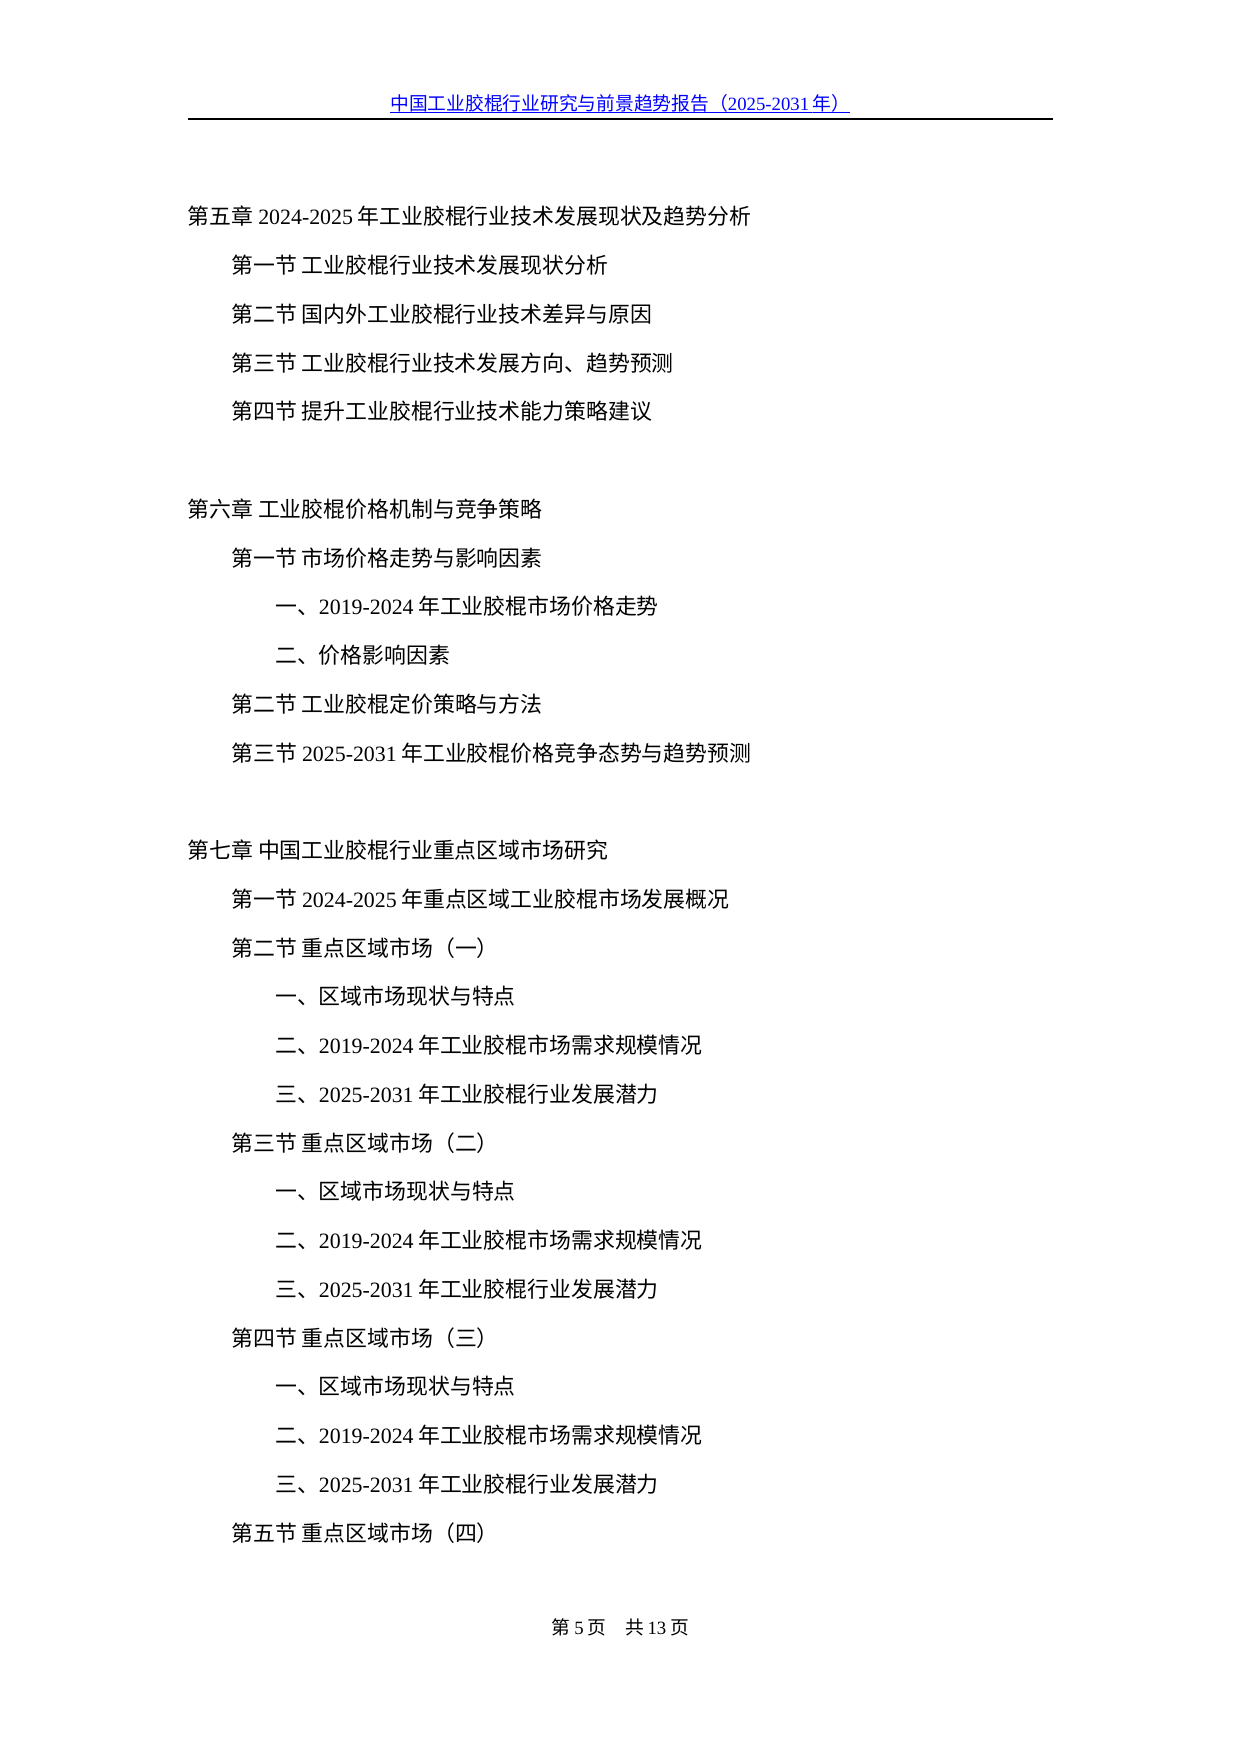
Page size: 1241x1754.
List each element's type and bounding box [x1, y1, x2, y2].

text [187, 150, 1053, 1548]
